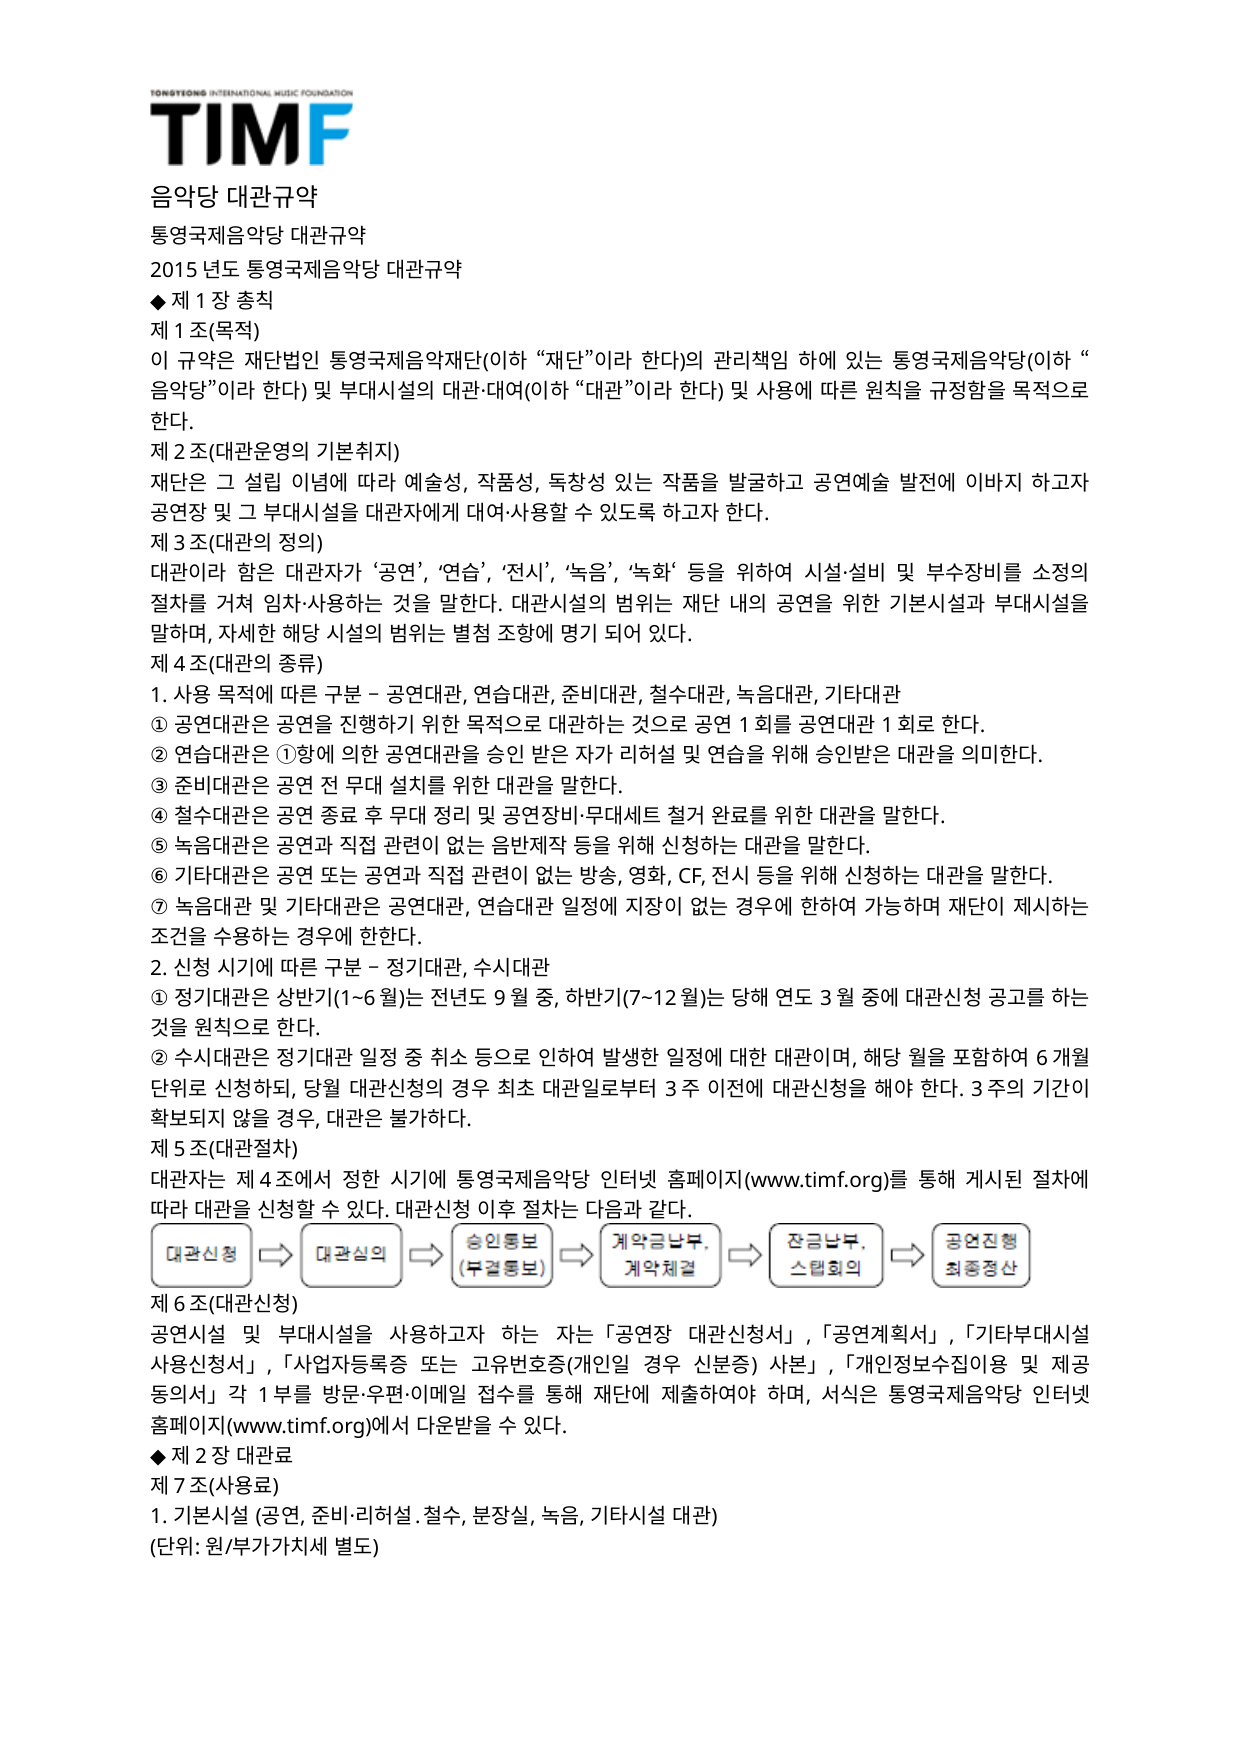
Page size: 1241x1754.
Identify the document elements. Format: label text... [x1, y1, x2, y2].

text ④ 철수대관은 공연 종료 후 무대 정리 및 공연장비·무대세트 철거 완료를 위한 대관을 말한다. [150, 799, 1090, 829]
text ⑦ 녹음대관 및 기타대관은 공연대관, 연습대관 일정에 지장이 없는 경우에 한하여 가능하며 재단이 제시하는 조건을 수용하는 경우에 한한다. [150, 890, 1090, 951]
text 제4조(대관의 종류) [150, 648, 1090, 678]
picture [150, 1223, 1032, 1288]
text ③ 준비대관은 공연 전 무대 설치를 위한 대관을 말한다. [150, 769, 1090, 799]
text 2. 신청 시기에 따른 구분 – 정기대관, 수시대관 [150, 951, 1090, 981]
text 재단은 그 설립 이념에 따라 예술성, 작품성, 독창성 있는 작품을 발굴하고 공연예술 발전에 이바지 하고자 공연장 및 그 부대시설을 대관자에게 대여·사용할 수 있도록 하고자 한다. [150, 466, 1090, 526]
text 제3조(대관의 정의) [150, 526, 1090, 557]
text ◆ 제2장 대관료 [150, 1439, 1090, 1469]
text ⑤ 녹음대관은 공연과 직접 관련이 없는 음반제작 등을 위해 신청하는 대관을 말한다. [150, 829, 1090, 860]
text ① 공연대관은 공연을 진행하기 위한 목적으로 대관하는 것으로 공연 1회를 공연대관 1회로 한다. [150, 708, 1090, 738]
picture [150, 88, 354, 166]
text 2015년도 통영국제음악당 대관규약 [150, 253, 1090, 284]
text ② 수시대관은 정기대관 일정 중 취소 등으로 인하여 발생한 일정에 대한 대관이며, 해당 월을 포함하여 6개월 단위로 신청하되, 당월 대관신청의 경우 최초 대관일로부터 3주 이전에 대관신청을 해야 한다. 3주의 기간이 확보되지 않을 경우, 대관은 불가하다. [150, 1042, 1090, 1133]
text 대관이라 함은 대관자가 ‘공연’, ‘연습’, ‘전시’, ‘녹음’, ‘녹화‘ 등을 위하여 시설·설비 및 부수장비를 소정의 절차를 거쳐 임차·사용하는 것을 말한다. 대관시설의 범위는 재단 내의 공연을 위한 기본시설과 부대시설을 말하며, 자세한 해당 시설의 범위는 별첨 조항에 명기 되어 있다. [150, 557, 1090, 648]
text 1. 사용 목적에 따른 구분 – 공연대관, 연습대관, 준비대관, 철수대관, 녹음대관, 기타대관 [150, 678, 1090, 708]
text 1. 기본시설 (공연, 준비·리허설․철수, 분장실, 녹음, 기타시설 대관) [150, 1500, 1090, 1530]
text ⑥ 기타대관은 공연 또는 공연과 직접 관련이 없는 방송, 영화, CF, 전시 등을 위해 신청하는 대관을 말한다. [150, 860, 1090, 890]
text ◆ 제1장 총칙 [150, 284, 1090, 314]
text 통영국제음악당 대관규약 [150, 219, 1090, 249]
text 제2조(대관운영의 기본취지) [150, 435, 1090, 466]
text 제7조(사용료) [150, 1469, 1090, 1500]
text 이 규약은 재단법인 통영국제음악재단(이하 “재단”이라 한다)의 관리책임 하에 있는 통영국제음악당(이하 “음악당”이라 한다) 및 부대시설의 대관·대여(이하 “대관”이라 한다) 및 사용에 따른 원칙을 규정함을 목적으로 한다. [150, 344, 1090, 435]
text 제1조(목적) [150, 314, 1090, 344]
text 제6조(대관신청) [150, 1288, 1090, 1318]
text 음악당 대관규약 [150, 177, 1090, 213]
text (단위: 원/부가가치세 별도) [150, 1530, 1090, 1560]
text ② 연습대관은 ①항에 의한 공연대관을 승인 받은 자가 리허설 및 연습을 위해 승인받은 대관을 의미한다. [150, 738, 1090, 769]
text 공연시설 및 부대시설을 사용하고자 하는 자는「공연장 대관신청서」,「공연계획서」,「기타부대시설 사용신청서」,「사업자등록증 또는 고유번호증(개인일 경우 신분증) 사본」,「개인정보수집이용 및 제공 동의서」각 1부를 방문·우편·이메일 접수를 통해 재단에 제출하여야 하며, 서식은 통영국제음악당 인터넷 홈페이지(www.timf.org)에서 다운받을 수 있다. [150, 1318, 1090, 1439]
text 제5조(대관절차) [150, 1133, 1090, 1163]
text ① 정기대관은 상반기(1~6월)는 전년도 9월 중, 하반기(7~12월)는 당해 연도 3월 중에 대관신청 공고를 하는 것을 원칙으로 한다. [150, 981, 1090, 1042]
